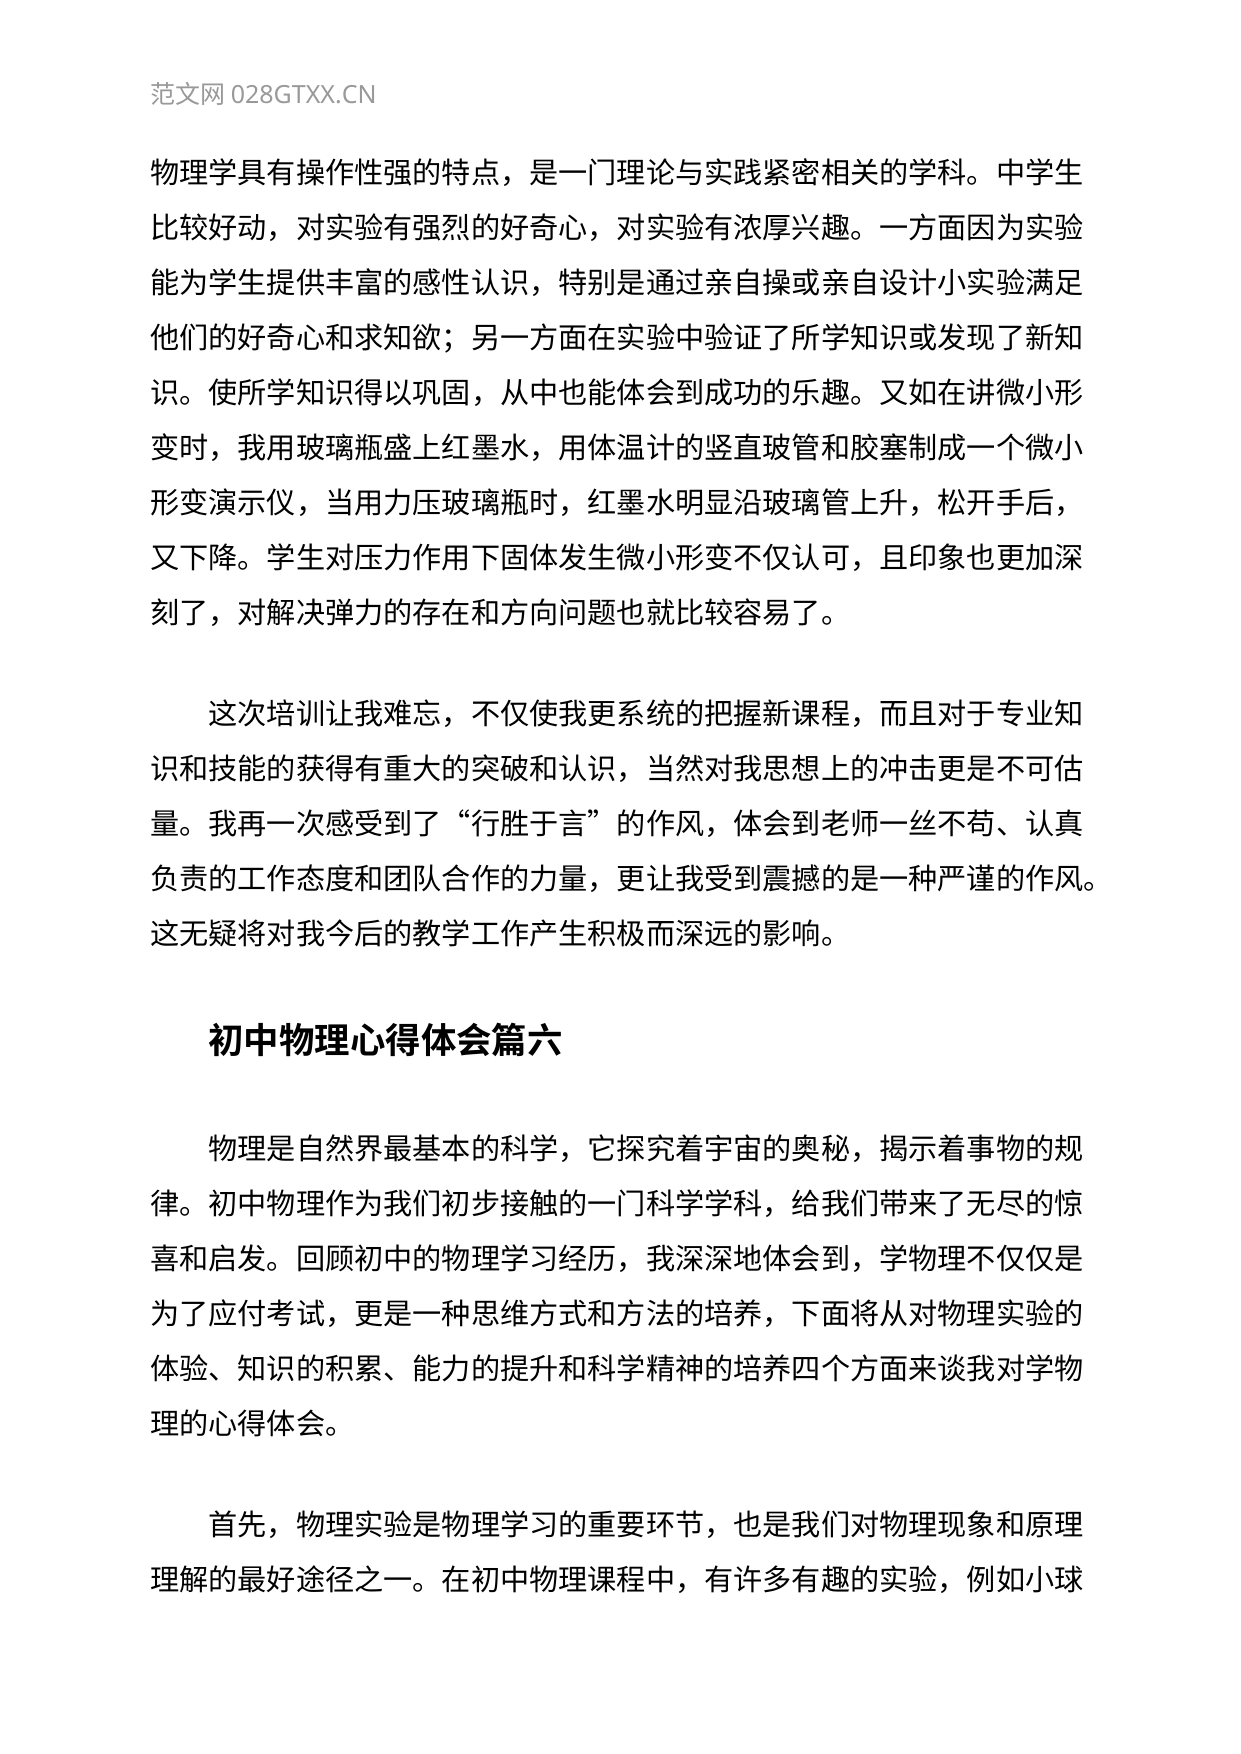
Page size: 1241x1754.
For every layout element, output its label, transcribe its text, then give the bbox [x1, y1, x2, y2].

text 物理是自然界最基本的科学，它探究着宇宙的奥秘，揭示着事物的规律。初中物理作为我们初步接触的一门科学学科，给我们带来了无尽的惊喜和启发。回顾初中的物理学习经历，我深深地体会到，学物理不仅仅是为了应付考试，更是一种思维方式和方法的培养，下面将从对物理实验的体验、知识的积累、能力的提升和科学精神的培养四个方面来谈我对学物理的心得体会。 [150, 1126, 1090, 1442]
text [150, 1502, 1090, 1599]
text 初中物理心得体会篇六 [150, 1012, 1090, 1063]
text 这次培训让我难忘，不仅使我更系统的把握新课程，而且对于专业知识和技能的获得有重大的突破和认识，当然对我思想上的冲击更是不可估量。我再一次感受到了“行胜于言”的作风，体会到老师一丝不苟、认真负责的工作态度和团队合作的力量，更让我受到震撼的是一种严谨的作风。这无疑将对我今后的教学工作产生积极而深远的影响。 [150, 691, 1090, 953]
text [150, 150, 1090, 631]
